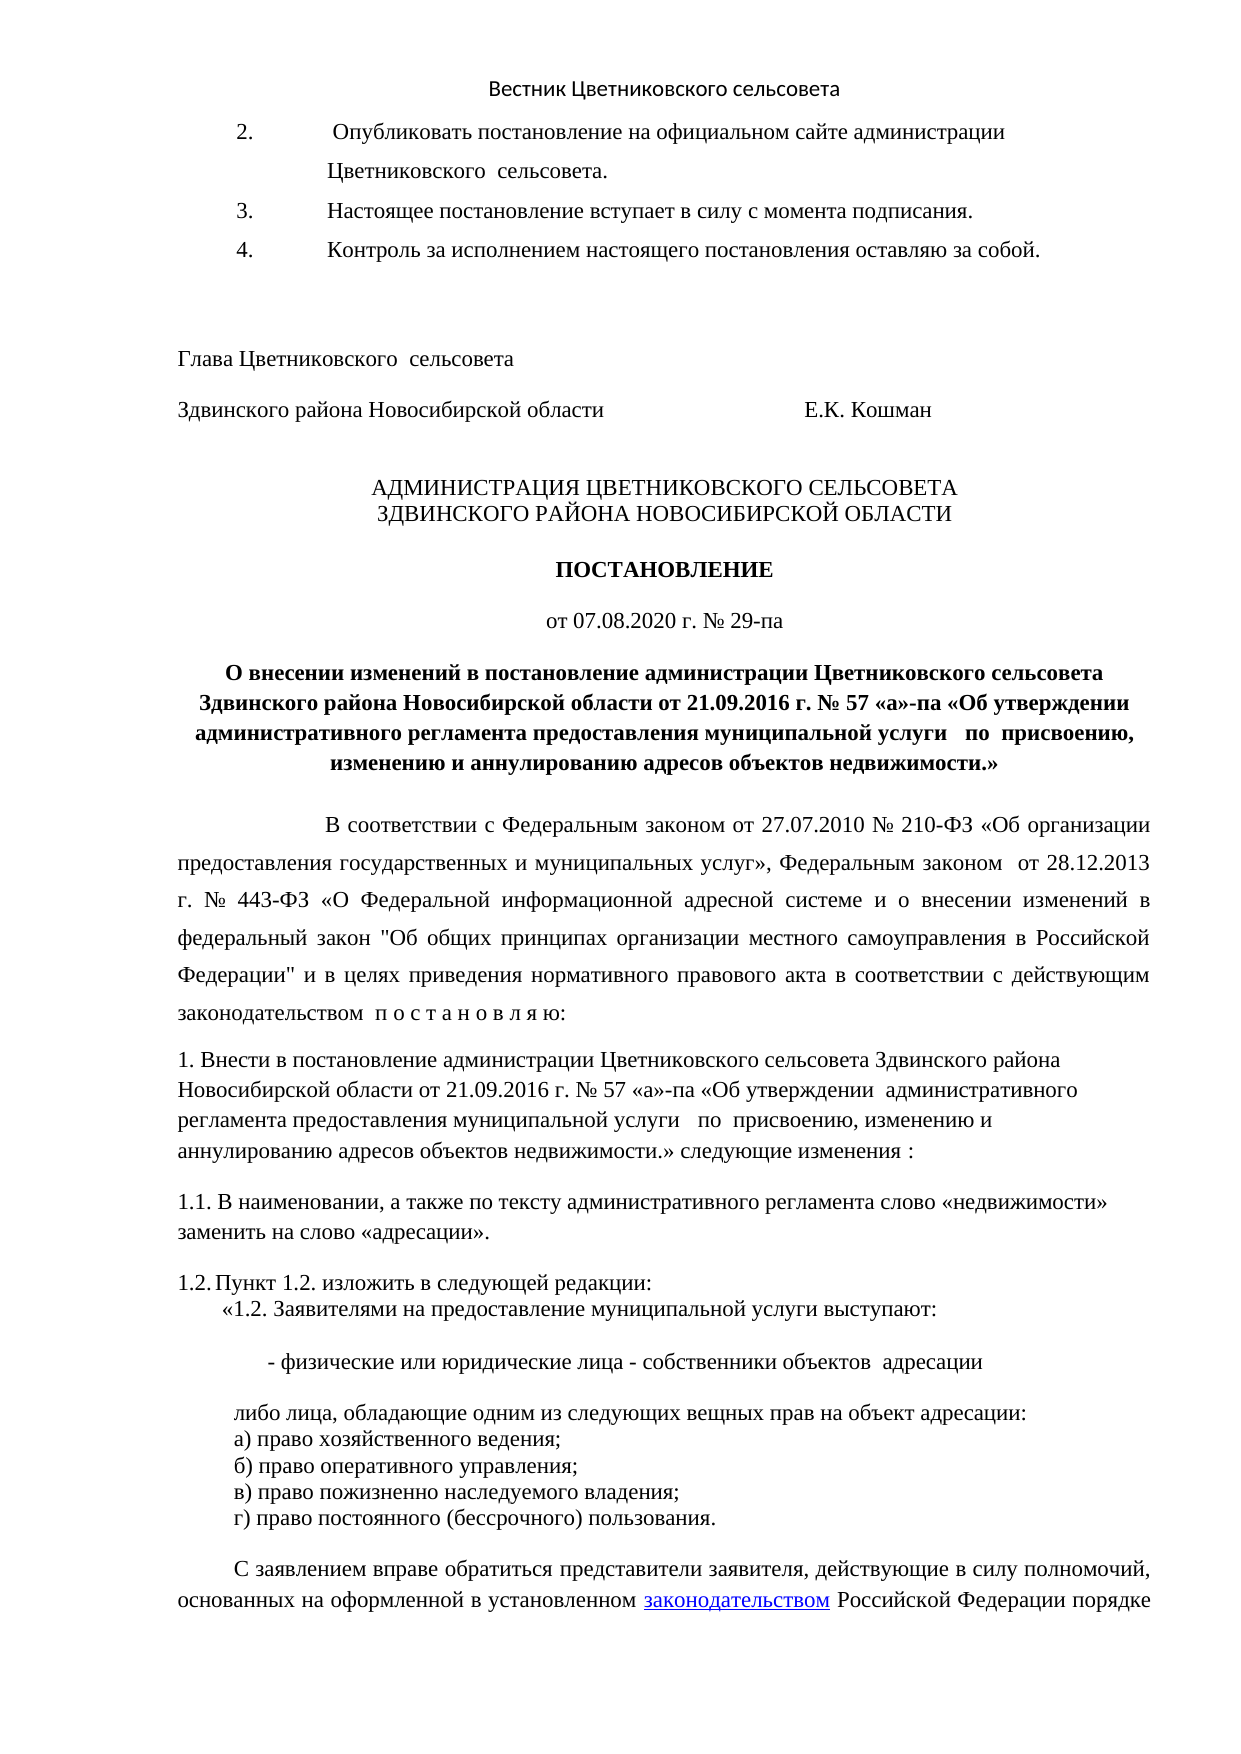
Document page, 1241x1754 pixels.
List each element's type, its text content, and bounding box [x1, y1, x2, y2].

text ЗДВИНСКОГО РАЙОНА НОВОСИБИРСКОЙ ОБЛАСТИ [177, 500, 1152, 526]
text Глава Цветниковского сельсовета [177, 345, 1152, 371]
list Опубликовать постановление на официальном сайте администрации Цветниковского сельсовета. [236, 118, 1152, 184]
text - физические или юридические лица - собственники объектов адресации [177, 1348, 1152, 1374]
text Здвинского района Новосибирской области Е.К. Кошман [177, 396, 1152, 422]
text г) право постоянного (бессрочного) пользования. [177, 1504, 1152, 1531]
list Пункт 1.2. изложить в следующей редакции: [177, 1269, 1152, 1295]
text «1.2. Заявителями на предоставление муниципальной услуги выступают: [222, 1295, 1152, 1322]
text О внесении изменений в постановление администрации Цветниковского сельсовета Здвинского района Новосибирской области от 21.09.2016 г. № 57 «а»-па «Об утверждении административного регламента предоставления муниципальной услуги по присвоению, изменению и аннулированию адресов объектов недвижимости.» [177, 658, 1152, 776]
text АДМИНИСТРАЦИЯ ЦВЕТНИКОВСКОГО СЕЛЬСОВЕТА [177, 473, 1152, 500]
text от 07.08.2020 г. № 29-па [177, 607, 1152, 634]
list Настоящее постановление вступает в силу с момента подписания. [236, 197, 1152, 223]
text в) право пожизненно наследуемого владения; [177, 1478, 1152, 1504]
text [177, 1556, 1152, 1586]
text б) право оперативного управления; [177, 1452, 1152, 1478]
list Контроль за исполнением настоящего постановления оставляю за собой. [236, 237, 1152, 263]
text В соответствии с Федеральным законом от 27.07.2010 № 210-ФЗ «Об организации предоставления государственных и муниципальных услуг», Федеральным законом от 28.12.2013 г. № 443-ФЗ «О Федеральной информационной адресной системе и о внесении изменений в федеральный закон "Об общих принципах организации местного самоуправления в Российской Федерации" и в целях приведения нормативного правового акта в соответствии с действующим законодательством п о с т а н о в л я ю: [177, 800, 1152, 1025]
text либо лица, обладающие одним из следующих вещных прав на объект адресации: [177, 1399, 1152, 1425]
text 1. Внести в постановление администрации Цветниковского сельсовета Здвинского района Новосибирской области от 21.09.2016 г. № 57 «а»-па «Об утверждении административного регламента предоставления муниципальной услуги по присвоению, изменению и аннулированию адресов объектов недвижимости.» следующие изменения : [177, 1046, 1152, 1163]
text а) право хозяйственного ведения; [177, 1425, 1152, 1452]
text 1.1. В наименовании, а также по тексту административного регламента слово «недвижимости» заменить на слово «адресации». [177, 1188, 1152, 1244]
text ПОСТАНОВЛЕНИЕ [177, 556, 1152, 583]
